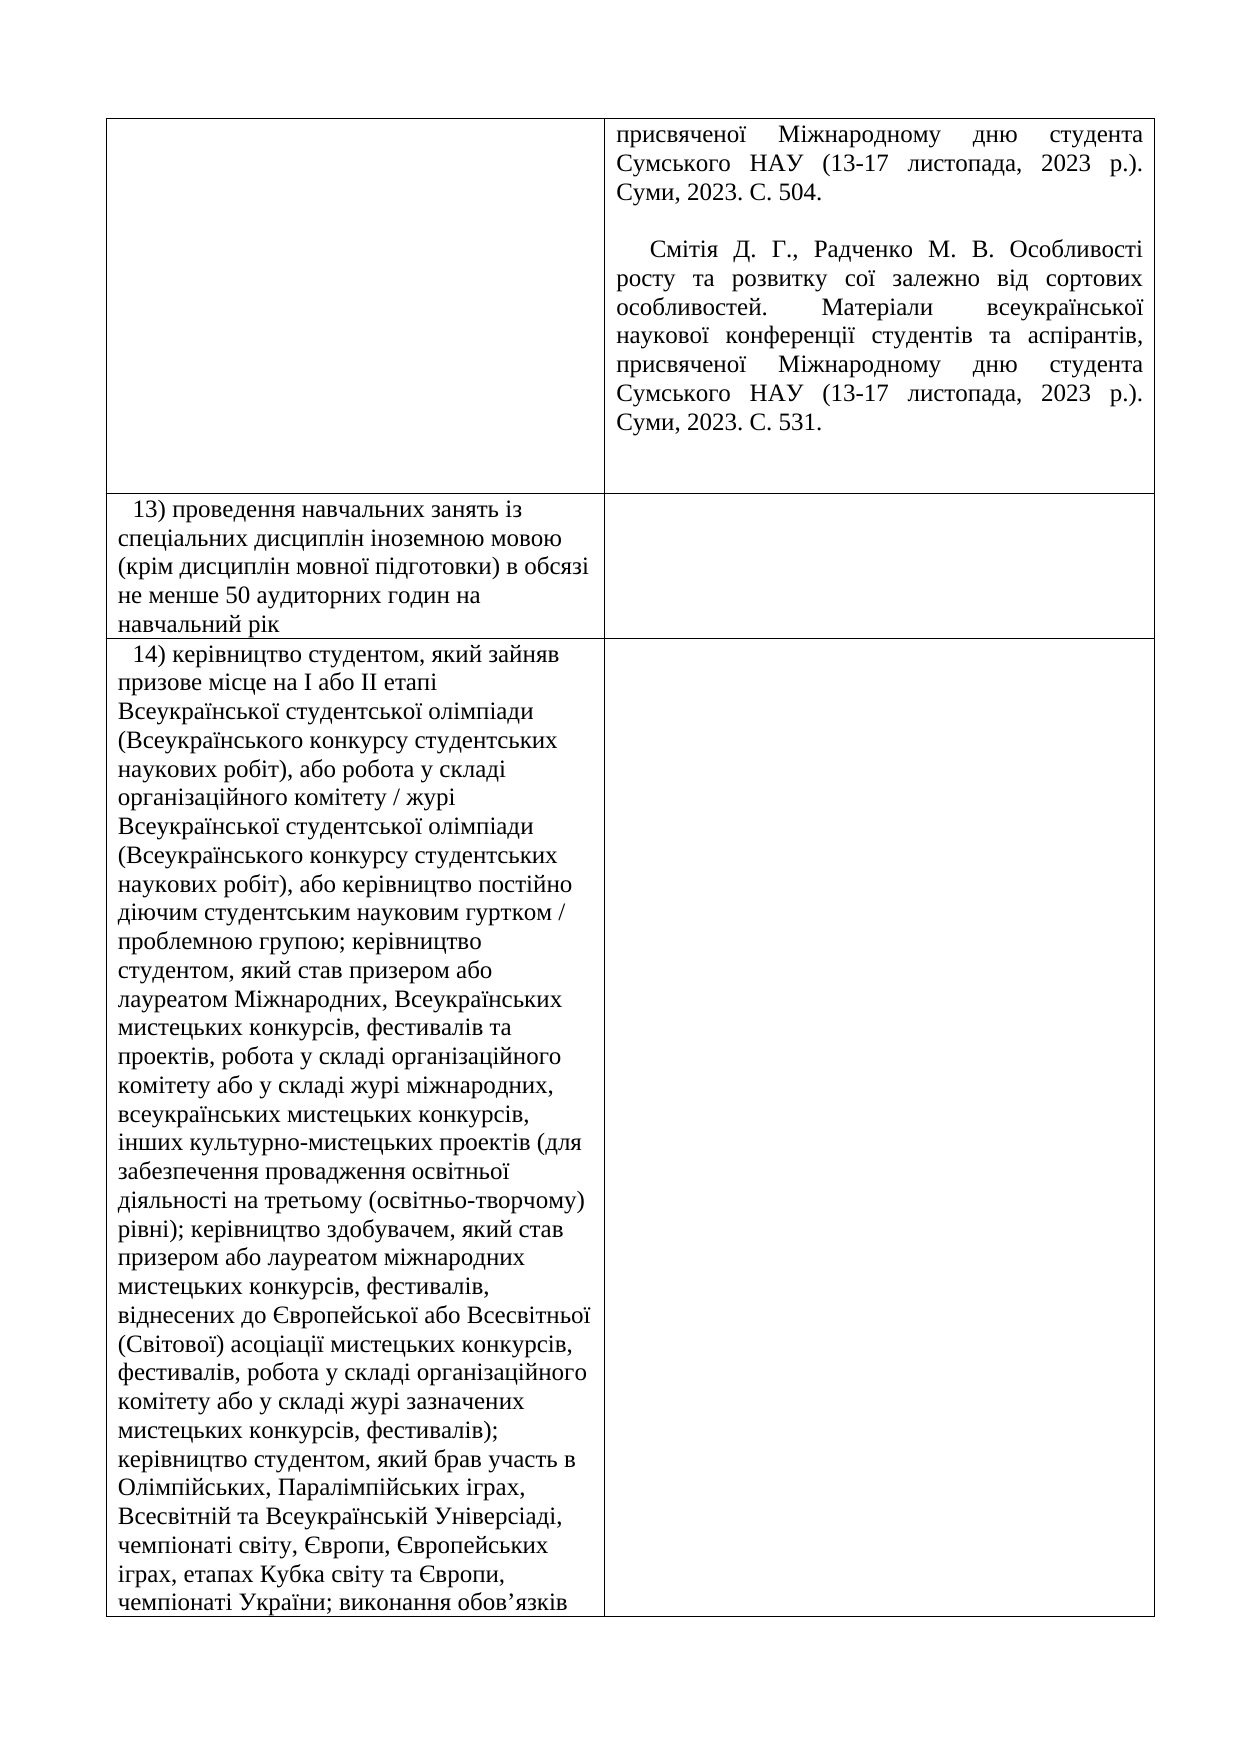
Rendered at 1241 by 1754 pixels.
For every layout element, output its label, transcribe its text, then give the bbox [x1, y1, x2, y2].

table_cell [107, 639, 604, 1616]
table_cell [605, 639, 1154, 1616]
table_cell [107, 119, 604, 493]
table_cell 13) проведення навчальних занять із спеціальних дисциплін іноземною мовою (крім дисциплін мовної підготовки) в обсязі не менше 50 аудиторних годин на навчальний рік [107, 494, 604, 638]
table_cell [605, 119, 1154, 493]
table_cell [605, 494, 1154, 638]
